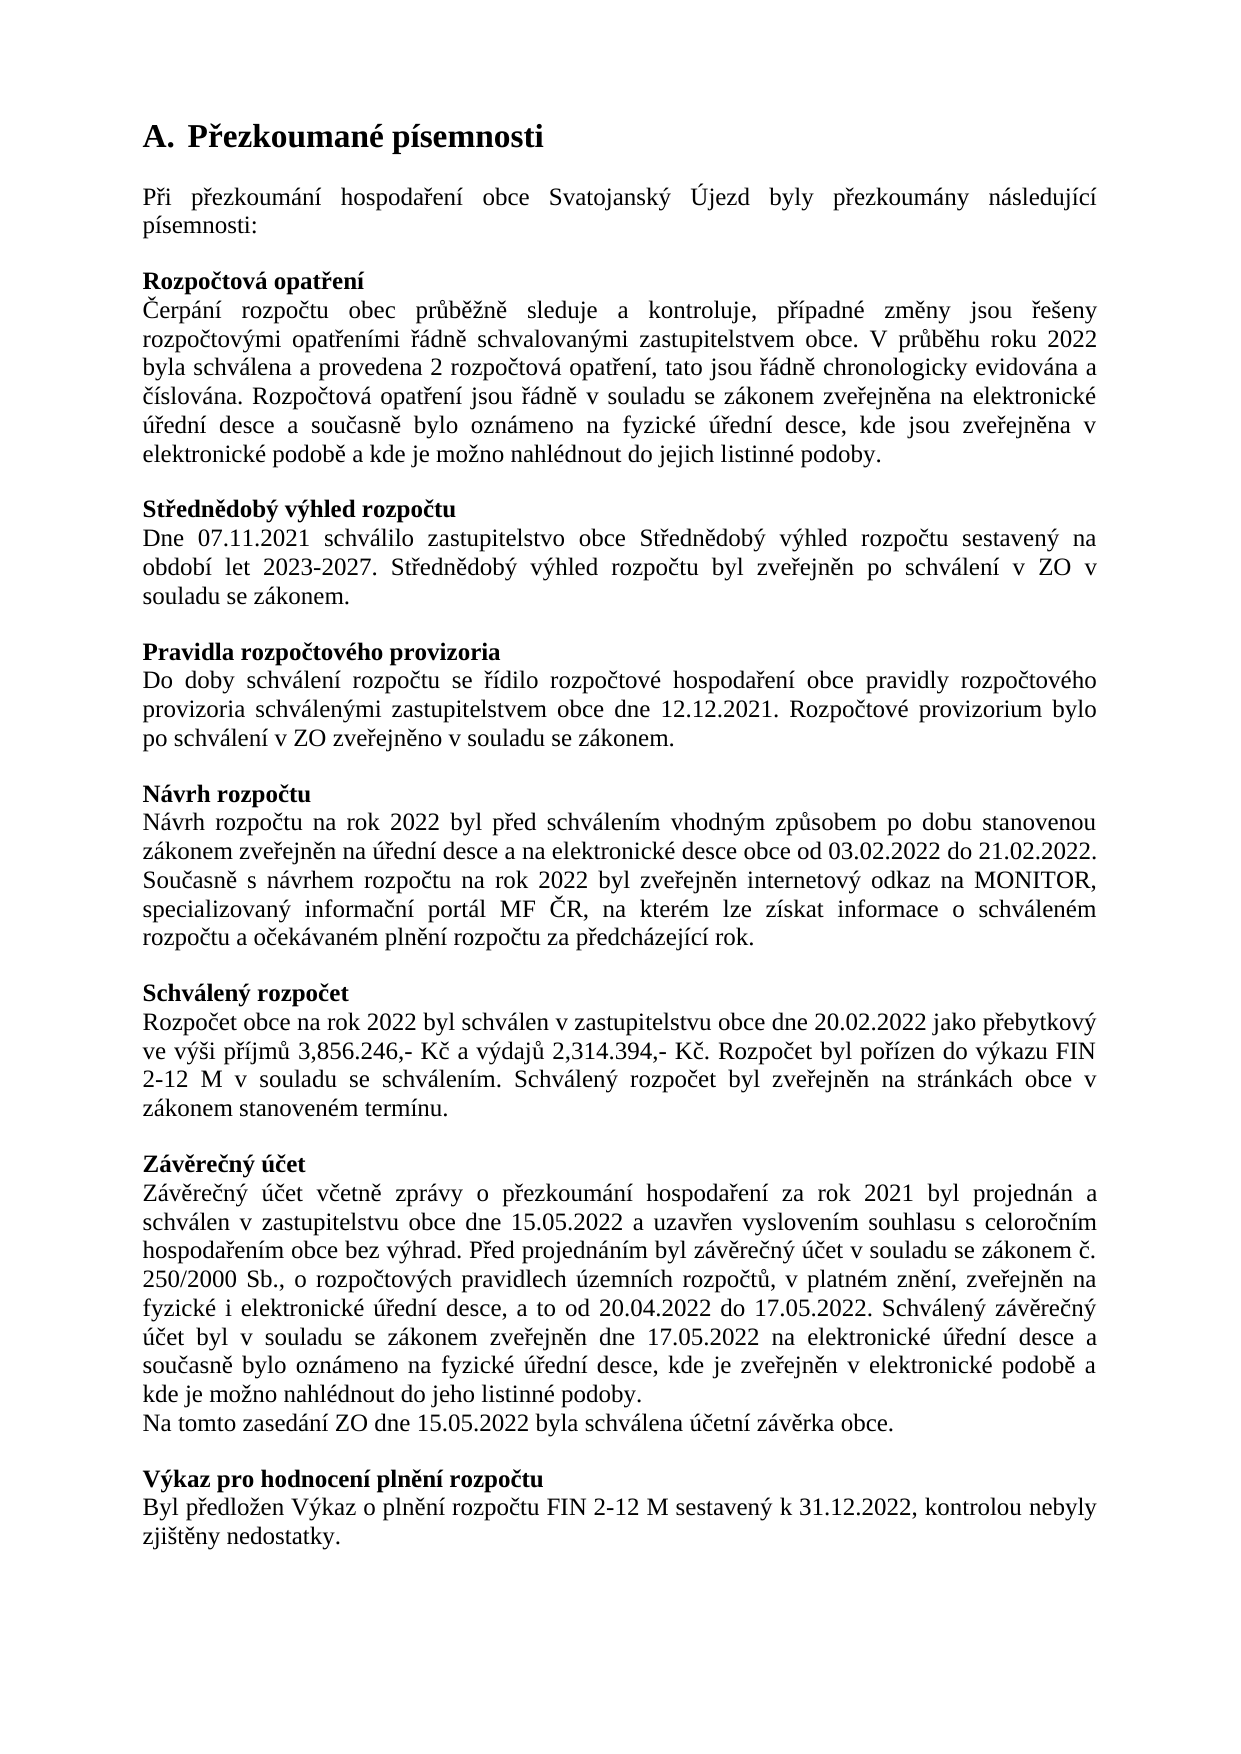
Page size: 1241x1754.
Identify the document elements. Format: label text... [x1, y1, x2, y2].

text Na tomto zasedání ZO dne 15.05.2022 byla schválena účetní závěrka obce. [142, 1408, 1098, 1437]
list Přezkoumané písemnosti [142, 116, 1098, 154]
text Byl předložen Výkaz o plnění rozpočtu FIN 2-12 M sestavený k 31.12.2022, kontrolou nebyly zjištěny nedostatky. [142, 1492, 1098, 1550]
text Střednědobý výhled rozpočtu [142, 494, 1098, 523]
text Návrh rozpočtu na rok 2022 byl před schválením vhodným způsobem po dobu stanovenou zákonem zveřejněn na úřední desce a na elektronické desce obce od 03.02.2022 do 21.02.2022. Současně s návrhem rozpočtu na rok 2022 byl zveřejněn internetový odkaz na MONITOR, specializovaný informační portál MF ČR, na kterém lze získat informace o schváleném rozpočtu a očekávaném plnění rozpočtu za předcházející rok. [142, 807, 1098, 951]
text Rozpočtová opatření [142, 266, 1098, 295]
text Rozpočet obce na rok 2022 byl schválen v zastupitelstvu obce dne 20.02.2022 jako přebytkový ve výši příjmů 3,856.246,- Kč a výdajů 2,314.394,- Kč. Rozpočet byl pořízen do výkazu FIN 2-12 M v souladu se schválením. Schválený rozpočet byl zveřejněn na stránkách obce v zákonem stanoveném termínu. [142, 1007, 1098, 1122]
text Dne 07.11.2021 schválilo zastupitelstvo obce Střednědobý výhled rozpočtu sestavený na období let 2023-2027. Střednědobý výhled rozpočtu byl zveřejněn po schválení v ZO v souladu se zákonem. [142, 523, 1098, 609]
text Pravidla rozpočtového provizoria [142, 637, 1098, 665]
text Závěrečný účet včetně zprávy o přezkoumání hospodaření za rok 2021 byl projednán a schválen v zastupitelstvu obce dne 15.05.2022 a uzavřen vyslovením souhlasu s celoročním hospodařením obce bez výhrad. Před projednáním byl závěrečný účet v souladu se zákonem č. 250/2000 Sb., o rozpočtových pravidlech územních rozpočtů, v platném znění, zveřejněn na fyzické i elektronické úřední desce, a to od 20.04.2022 do 17.05.2022. Schválený závěrečný účet byl v souladu se zákonem zveřejněn dne 17.05.2022 na elektronické úřední desce a současně bylo oznámeno na fyzické úřední desce, kde je zveřejněn v elektronické podobě a kde je možno nahlédnout do jeho listinné podoby. [142, 1178, 1098, 1408]
text Výkaz pro hodnocení plnění rozpočtu [142, 1464, 1098, 1492]
text Závěrečný účet [142, 1149, 1098, 1178]
text Čerpání rozpočtu obec průběžně sleduje a kontroluje, případné změny jsou řešeny rozpočtovými opatřeními řádně schvalovanými zastupitelstvem obce. V průběhu roku 2022 byla schválena a provedena 2 rozpočtová opatření, tato jsou řádně chronologicky evidována a číslována. Rozpočtová opatření jsou řádně v souladu se zákonem zveřejněna na elektronické úřední desce a současně bylo oznámeno na fyzické úřední desce, kde jsou zveřejněna v elektronické podobě a kde je možno nahlédnout do jejich listinné podoby. [142, 295, 1098, 467]
text Schválený rozpočet [142, 978, 1098, 1007]
text Návrh rozpočtu [142, 779, 1098, 807]
text Do doby schválení rozpočtu se řídilo rozpočtové hospodaření obce pravidly rozpočtového provizoria schválenými zastupitelstvem obce dne 12.12.2021. Rozpočtové provizorium bylo po schválení v ZO zveřejněno v souladu se zákonem. [142, 665, 1098, 752]
text Při přezkoumání hospodaření obce Svatojanský Újezd byly přezkoumány následující písemnosti: [142, 182, 1098, 239]
